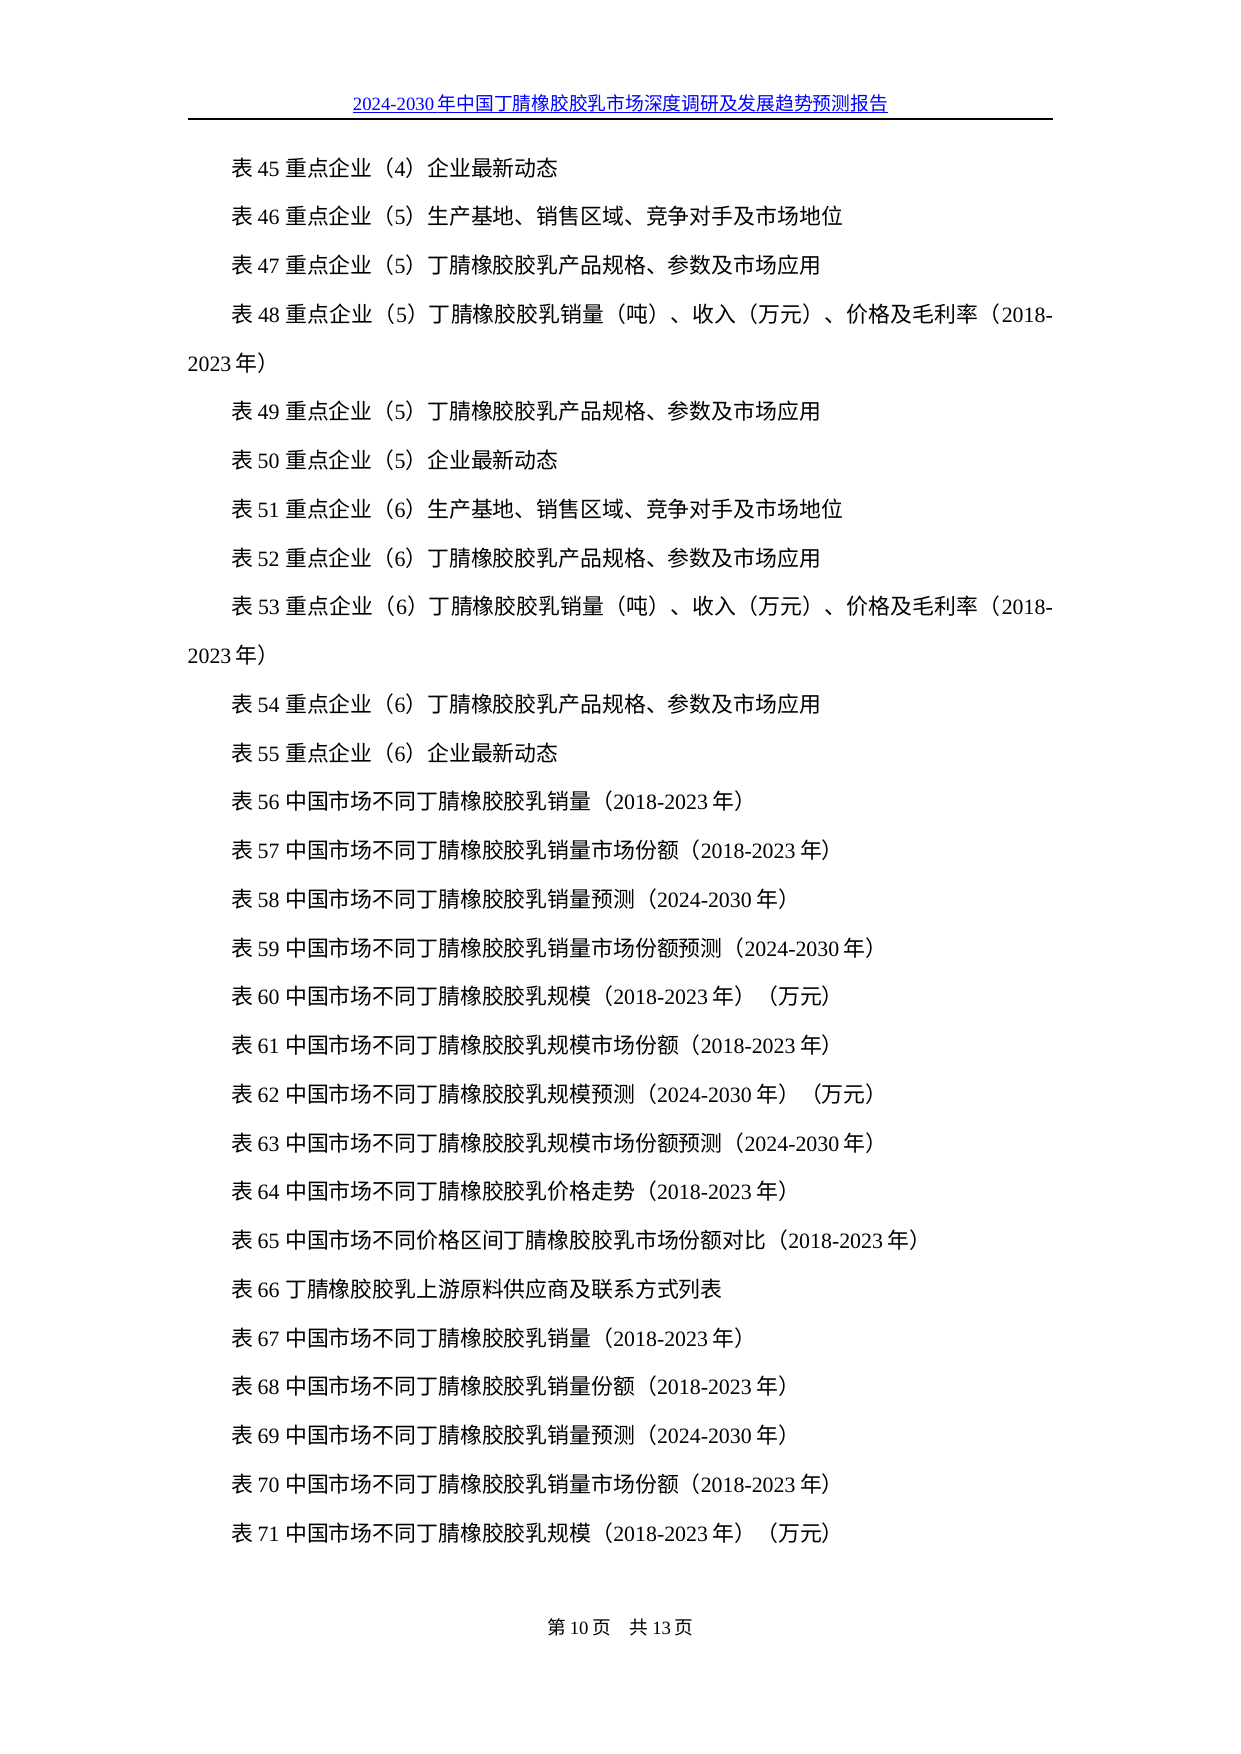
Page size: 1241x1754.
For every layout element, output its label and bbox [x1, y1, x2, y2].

text [187, 150, 1053, 1548]
